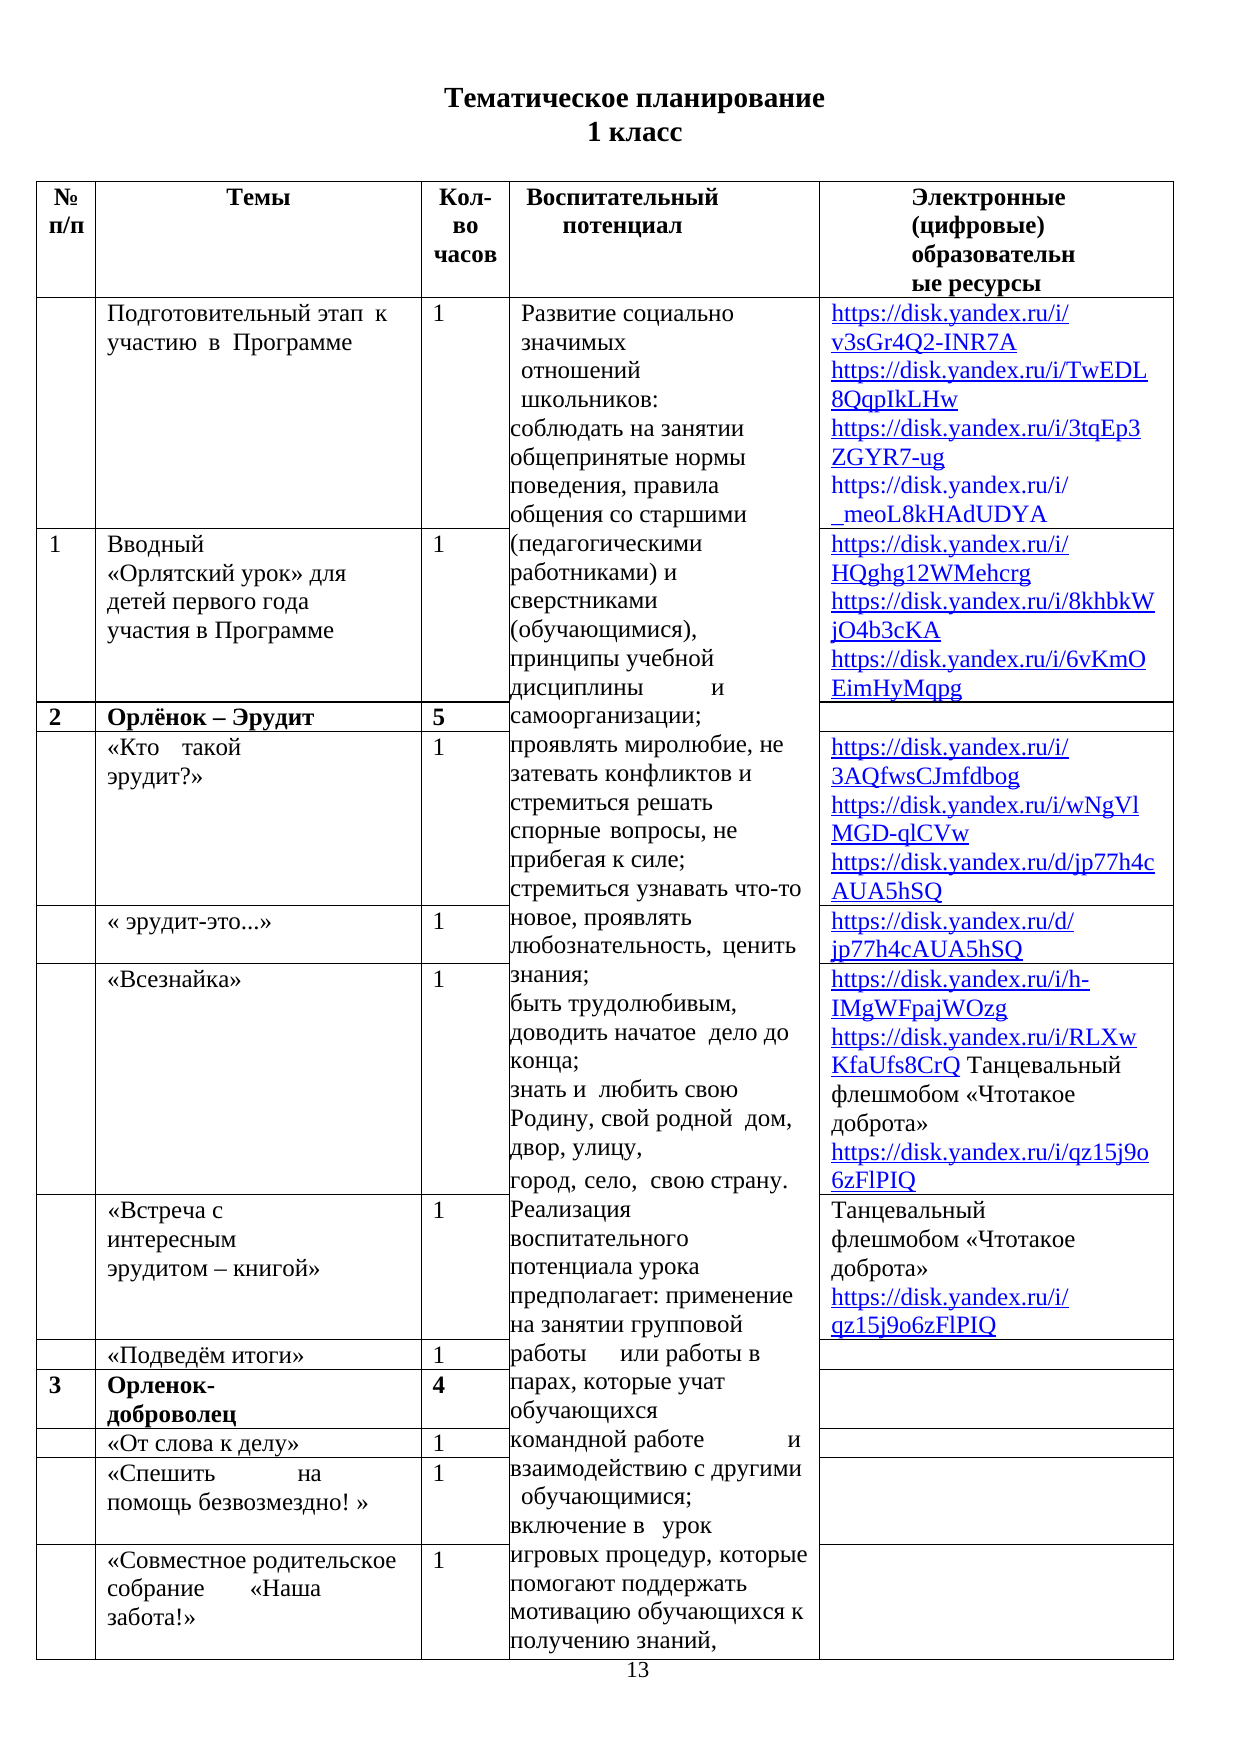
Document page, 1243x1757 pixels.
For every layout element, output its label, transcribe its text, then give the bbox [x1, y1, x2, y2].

table_cell 1 [422, 1458, 509, 1544]
table_header Электронные (цифровые) образовательные ресурсы [820, 182, 1173, 297]
table_cell 1 [422, 1340, 509, 1369]
table_cell 1 [422, 1429, 509, 1457]
table_cell https://disk.yandex.ru/i/h- IMgWFpajWOzg https://disk.yandex.ru/i/RLXwKfaUfs8CrQ Танцевальный флешмобом «Чтотакое доброта» https://disk.yandex.ru/i/qz15j9o6zFlPIQ [820, 964, 1173, 1194]
table_cell [820, 1429, 1173, 1457]
table_cell [37, 1340, 95, 1369]
table_cell https://disk.yandex.ru/d/jp77h4cAUA5hSQ [820, 906, 1173, 963]
table_cell « эрудит-это...» [96, 906, 421, 963]
table_cell «Всезнайка» [96, 964, 421, 1194]
table_cell 1 [422, 732, 509, 905]
table_cell 1 [422, 1545, 509, 1658]
table_cell 1 [422, 1195, 509, 1339]
table_header Воспитательный потенциал [510, 182, 819, 297]
table_cell 1 [37, 529, 95, 701]
table_cell 2 [37, 703, 95, 731]
table_cell 1 [422, 906, 509, 963]
table_cell [820, 1458, 1173, 1544]
table_cell «От слова к делу» [96, 1429, 421, 1457]
table_cell [820, 703, 1173, 731]
table_cell «Кто такой эрудит?» [96, 732, 421, 905]
table_cell Орлёнок – Эрудит [96, 703, 421, 731]
table_cell [37, 298, 95, 528]
table_cell Орленок- доброволец [96, 1370, 421, 1427]
table_header № п/п [37, 182, 95, 297]
table_cell [820, 1545, 1173, 1658]
table_cell «Совместное родительское собрание «Наша забота!» [96, 1545, 421, 1658]
table_cell Вводный «Орлятский урок» для детей первого года участия в Программе [96, 529, 421, 701]
table_cell [37, 1429, 95, 1457]
table_cell [820, 1370, 1173, 1427]
table_cell Развитие социально значимых отношений школьников: соблюдать на занятии общепринятые нормы поведения, правила общения со старшими (педагогическими работниками) и сверстниками (обучающимися), принципы учебной дисциплины и самоорганизации; проявлять миролюбие, не затевать конфликтов и стремиться решать спорные вопросы, не прибегая к силе; стремиться узнавать что-то новое, проявлять любознательность, ценить знания; быть трудолюбивым, доводить начатое дело до конца; знать и любить свою Родину, свой родной дом, двор, улицу, город, село, свою страну. Реализация воспитательного потенциала урока предполагает: применение на занятии групповой работы или работы в парах, которые учат обучающихся командной работе и взаимодействию с другими обучающимися; включение в урок игровых процедур, которые помогают поддержать мотивацию обучающихся к получению знаний, налаживанию позитивных межличностных отношений в классе, помогают установлению доброжелательной атмосферы во время урока. [510, 298, 819, 1658]
table_cell [37, 1545, 95, 1658]
table_cell «Встреча с интересным эрудитом – книгой» [96, 1195, 421, 1339]
table_cell «Подведём итоги» [96, 1340, 421, 1369]
table_cell https://disk.yandex.ru/i/v3sGr4Q2-INR7A https://disk.yandex.ru/i/TwEDL8QqpIkLHw https://disk.yandex.ru/i/3tqEp3ZGYR7-ug https://disk.yandex.ru/i/_meoL8kHAdUDYA [820, 298, 1173, 528]
subtitle Тематическое планирование 1 класс [444, 80, 827, 147]
table_cell 1 [422, 964, 509, 1194]
table_cell [37, 1195, 95, 1339]
table_cell https://disk.yandex.ru/i/3AQfwsCJmfdbog https://disk.yandex.ru/i/wNgVlMGD-qlCVw https://disk.yandex.ru/d/jp77h4cAUA5hSQ [820, 732, 1173, 905]
table_cell [37, 964, 95, 1194]
table_cell 5 [422, 703, 509, 731]
table_cell Танцевальный флешмобом «Чтотакое доброта» https://disk.yandex.ru/i/qz15j9o6zFlPIQ [820, 1195, 1173, 1339]
table_cell 1 [422, 298, 509, 528]
table_cell https://disk.yandex.ru/i/HQghg12WMehcrg https://disk.yandex.ru/i/8khbkWjO4b3cKA https://disk.yandex.ru/i/6vKmOEimHyMqpg [820, 529, 1173, 701]
table_cell [820, 1340, 1173, 1369]
table_cell Подготовительный этап к участию в Программе [96, 298, 421, 528]
table_header Кол- во часов [422, 182, 509, 297]
table_cell 3 [37, 1370, 95, 1427]
table_cell [37, 1458, 95, 1544]
table_cell «Спешить на помощь безвозмездно! » [96, 1458, 421, 1544]
table_cell [37, 906, 95, 963]
table_cell 1 [422, 529, 509, 701]
table_cell [37, 732, 95, 905]
table_header Темы [96, 182, 421, 297]
table_cell 4 [422, 1370, 509, 1427]
